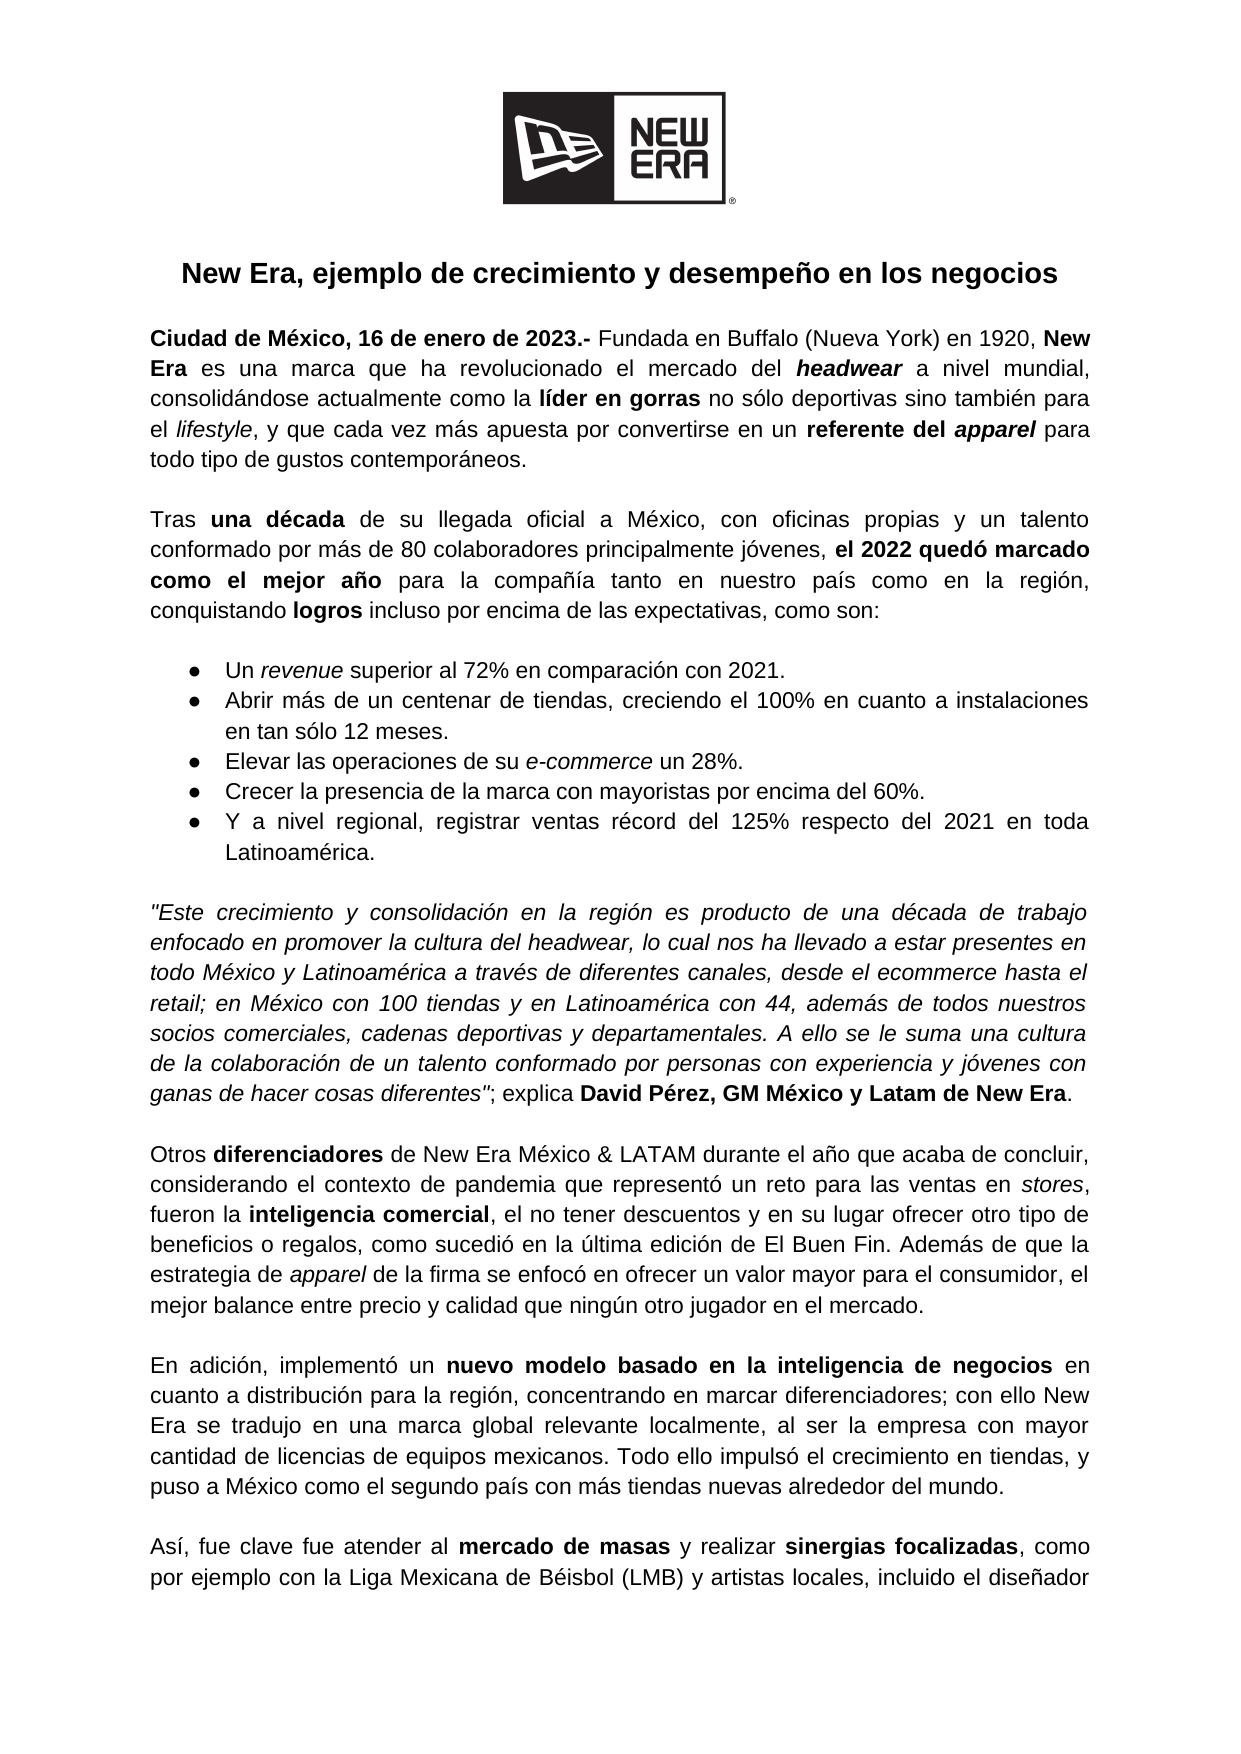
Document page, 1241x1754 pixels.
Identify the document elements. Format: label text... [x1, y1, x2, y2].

picture [502, 75, 738, 222]
text "Este crecimiento y consolidación en la región es producto de una década de trabajo enfocado en promover la cultura del headwear, lo cual nos ha llevado a estar presentes en todo México y Latinoamérica a través de diferentes canales, desde el ecommerce hasta el retail; en México con 100 tiendas y en Latinoamérica con 44, además de todos nuestros socios comerciales, cadenas deportivas y departamentales. A ello se le suma una cultura de la colaboración de un talento conformado por personas con experiencia y jóvenes con ganas de hacer cosas diferentes"; explica David Pérez, GM México y Latam de New Era. [150, 899, 1090, 1106]
list Elevar las operaciones de su e-commerce un 28%. [187, 748, 1090, 774]
list Abrir más de un centenar de tiendas, creciendo el 100% en cuanto a instalaciones en tan sólo 12 meses. [187, 687, 1090, 744]
list Crecer la presencia de la marca con mayoristas por encima del 60%. [187, 778, 1090, 804]
list Y a nivel regional, registrar ventas récord del 125% respecto del 2021 en toda Latinoamérica. [187, 808, 1090, 865]
text Tras una década de su llegada oficial a México, con oficinas propias y un talento conformado por más de 80 colaboradores principalmente jóvenes, el 2022 quedó marcado como el mejor año para la compañía tanto en nuestro país como en la región, conquistando logros incluso por encima de las expectativas, como son: [150, 506, 1090, 623]
text Otros diferenciadores de New Era México & LATAM durante el año que acaba de concluir, considerando el contexto de pandemia que representó un reto para las ventas en stores, fueron la inteligencia comercial, el no tener descuentos y en su lugar ofrecer otro tipo de beneficios o regalos, como sucedió en la última edición de El Buen Fin. Además de que la estrategia de apparel de la firma se enfocó en ofrecer un valor mayor para el consumidor, el mejor balance entre precio y calidad que ningún otro jugador en el mercado. [150, 1141, 1090, 1318]
text Ciudad de México, 16 de enero de 2023.- Fundada en Buffalo (Nueva York) en 1920, New Era es una marca que ha revolucionado el mercado del headwear a nivel mundial, consolidándose actualmente como la líder en gorras no sólo deportivas sino también para el lifestyle, y que cada vez más apuesta por convertirse en un referente del apparel para todo tipo de gustos contemporáneos. [150, 325, 1090, 472]
text En adición, implementó un nuevo modelo basado en la inteligencia de negocios en cuanto a distribución para la región, concentrando en marcar diferenciadores; con ello New Era se tradujo en una marca global relevante localmente, al ser la empresa con mayor cantidad de licencias de equipos mexicanos. Todo ello impulsó el crecimiento en tiendas, y puso a México como el segundo país con más tiendas nuevas alrededor del mundo. [150, 1352, 1090, 1499]
list Un revenue superior al 72% en comparación con 2021. [187, 657, 1090, 683]
text New Era, ejemplo de crecimiento y desempeño en los negocios [150, 256, 1090, 290]
